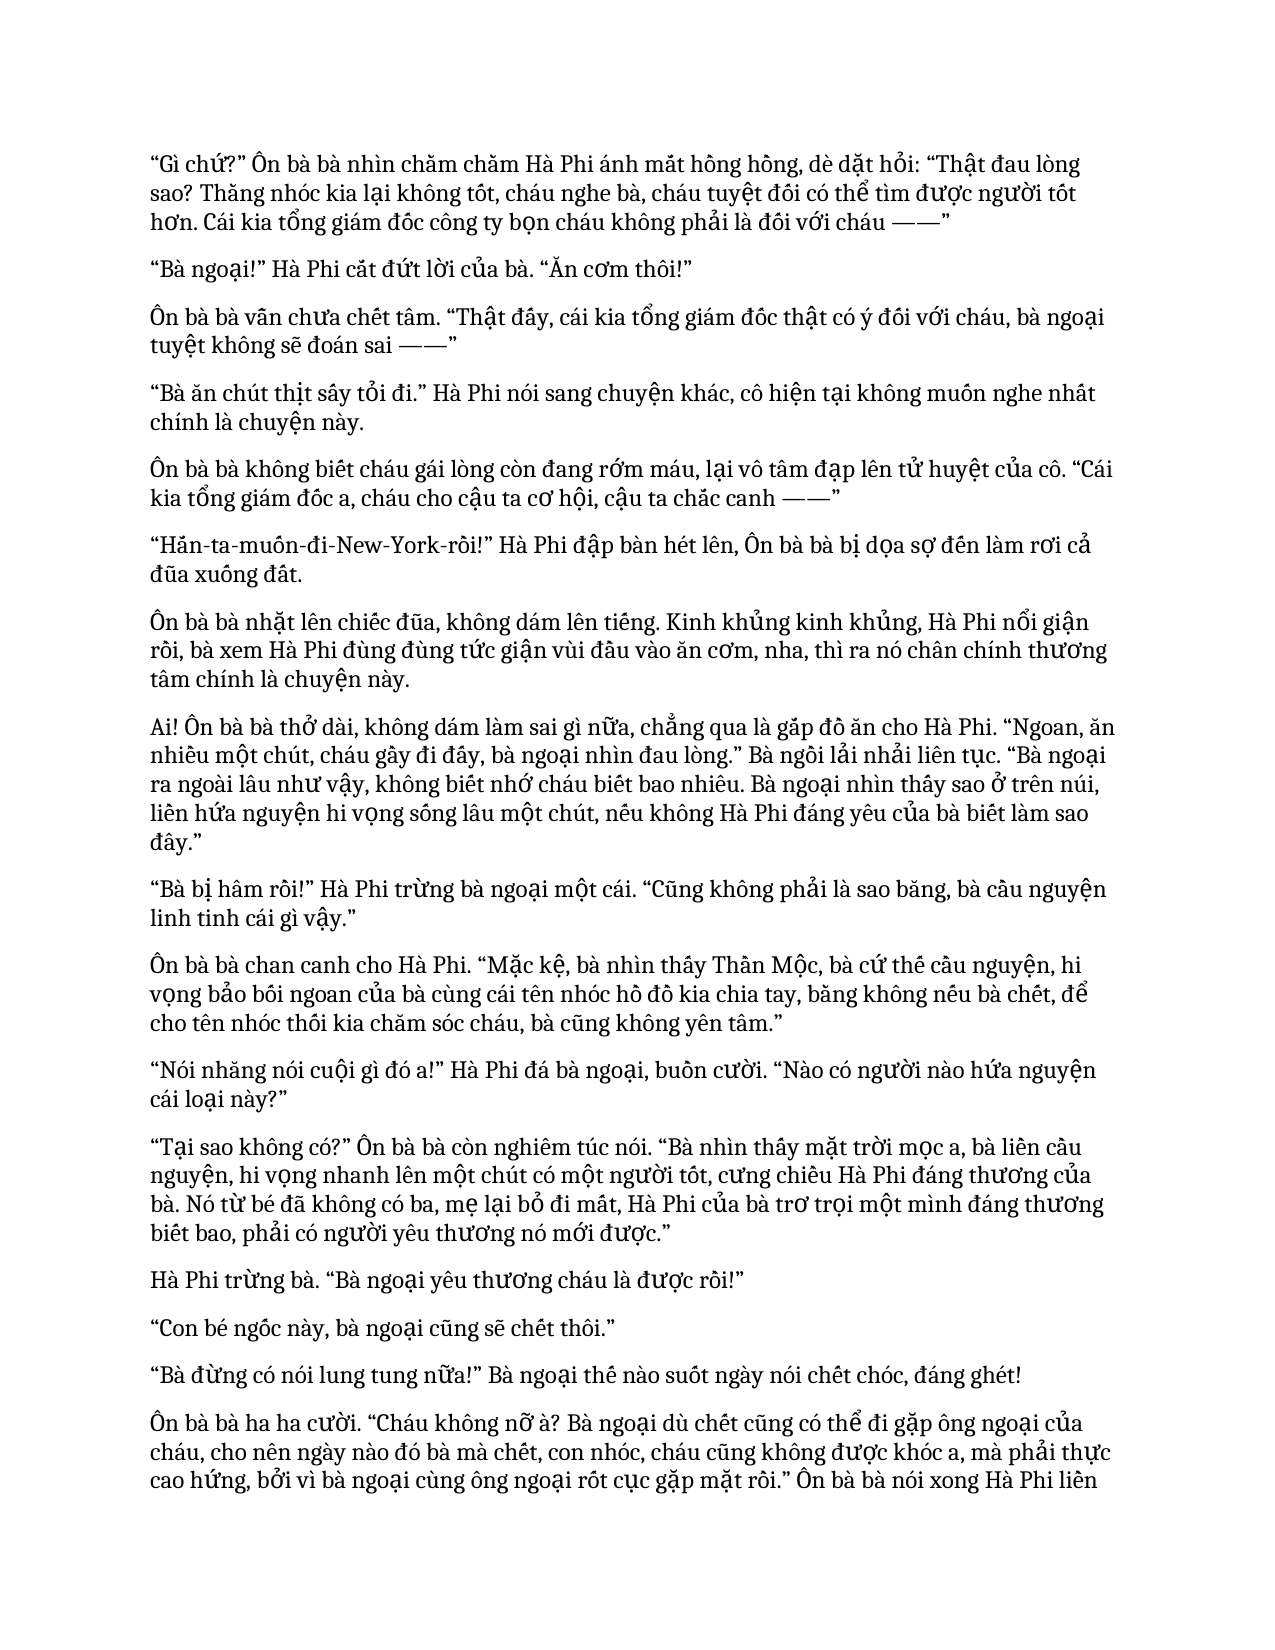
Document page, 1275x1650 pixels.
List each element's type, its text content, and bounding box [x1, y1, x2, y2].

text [150, 1409, 1125, 1495]
text “Bà đừng có nói lung tung nữa!” Bà ngoại thế nào suốt ngày nói chết chóc, đáng ghét! [150, 1361, 1125, 1390]
text Ôn bà bà không biết cháu gái lòng còn đang rớm máu, lại vô tâm đạp lên tử huyệt của cô. “Cái kia tổng giám đốc a, cháu cho cậu ta cơ hội, cậu ta chắc canh ——” [150, 455, 1125, 512]
text Ôn bà bà nhặt lên chiếc đũa, không dám lên tiếng. Kinh khủng kinh khủng, Hà Phi nổi giận rồi, bà xem Hà Phi đùng đùng tức giận vùi đầu vào ăn cơm, nha, thì ra nó chân chính thương tâm chính là chuyện này. [150, 607, 1125, 694]
text “Gì chứ?” Ôn bà bà nhìn chằm chằm Hà Phi ánh mắt hồng hồng, dè dặt hỏi: “Thật đau lòng sao? Thằng nhóc kia lại không tốt, cháu nghe bà, cháu tuyệt đối có thể tìm được người tốt hơn. Cái kia tổng giám đốc công ty bọn cháu không phải là đối với cháu ——” [150, 150, 1125, 236]
text “Nói nhăng nói cuội gì đó a!” Hà Phi đá bà ngoại, buồn cười. “Nào có người nào hứa nguyện cái loại này?” [150, 1056, 1125, 1114]
text “Con bé ngốc này, bà ngoại cũng sẽ chết thôi.” [150, 1314, 1125, 1342]
text Ôn bà bà chan canh cho Hà Phi. “Mặc kệ, bà nhìn thấy Thần Mộc, bà cứ thế cầu nguyện, hi vọng bảo bối ngoan của bà cùng cái tên nhóc hồ đồ kia chia tay, bằng không nếu bà chết, để cho tên nhóc thối kia chăm sóc cháu, bà cũng không yên tâm.” [150, 951, 1125, 1037]
text “Hắn-ta-muốn-đi-New-York-rồi!” Hà Phi đập bàn hét lên, Ôn bà bà bị dọa sợ đến làm rơi cả đũa xuống đất. [150, 531, 1125, 589]
text Ôn bà bà vẫn chưa chết tâm. “Thật đấy, cái kia tổng giám đốc thật có ý đối với cháu, bà ngoại tuyệt không sẽ đoán sai ——” [150, 302, 1125, 360]
text “Bà bị hâm rồi!” Hà Phi trừng bà ngoại một cái. “Cũng không phải là sao băng, bà cầu nguyện linh tinh cái gì vậy.” [150, 875, 1125, 932]
text “Bà ngoại!” Hà Phi cắt đứt lời của bà. “Ăn cơm thôi!” [150, 255, 1125, 284]
text Hà Phi trừng bà. “Bà ngoại yêu thương cháu là được rồi!” [150, 1266, 1125, 1295]
text Ai! Ôn bà bà thở dài, không dám làm sai gì nữa, chẳng qua là gắp đồ ăn cho Hà Phi. “Ngoan, ăn nhiều một chút, cháu gầy đi đấy, bà ngoại nhìn đau lòng.” Bà ngồi lải nhải liên tục. “Bà ngoại ra ngoài lâu như vậy, không biết nhớ cháu biết bao nhiêu. Bà ngoại nhìn thấy sao ở trên núi, liền hứa nguyện hi vọng sống lâu một chút, nếu không Hà Phi đáng yêu của bà biết làm sao đây.” [150, 712, 1125, 856]
text “Tại sao không có?” Ôn bà bà còn nghiêm túc nói. “Bà nhìn thấy mặt trời mọc a, bà liền cầu nguyện, hi vọng nhanh lên một chút có một người tốt, cưng chiều Hà Phi đáng thương của bà. Nó từ bé đã không có ba, mẹ lại bỏ đi mất, Hà Phi của bà trơ trọi một mình đáng thương biết bao, phải có người yêu thương nó mới được.” [150, 1132, 1125, 1247]
text “Bà ăn chút thịt sấy tỏi đi.” Hà Phi nói sang chuyện khác, cô hiện tại không muốn nghe nhất chính là chuyện này. [150, 379, 1125, 436]
